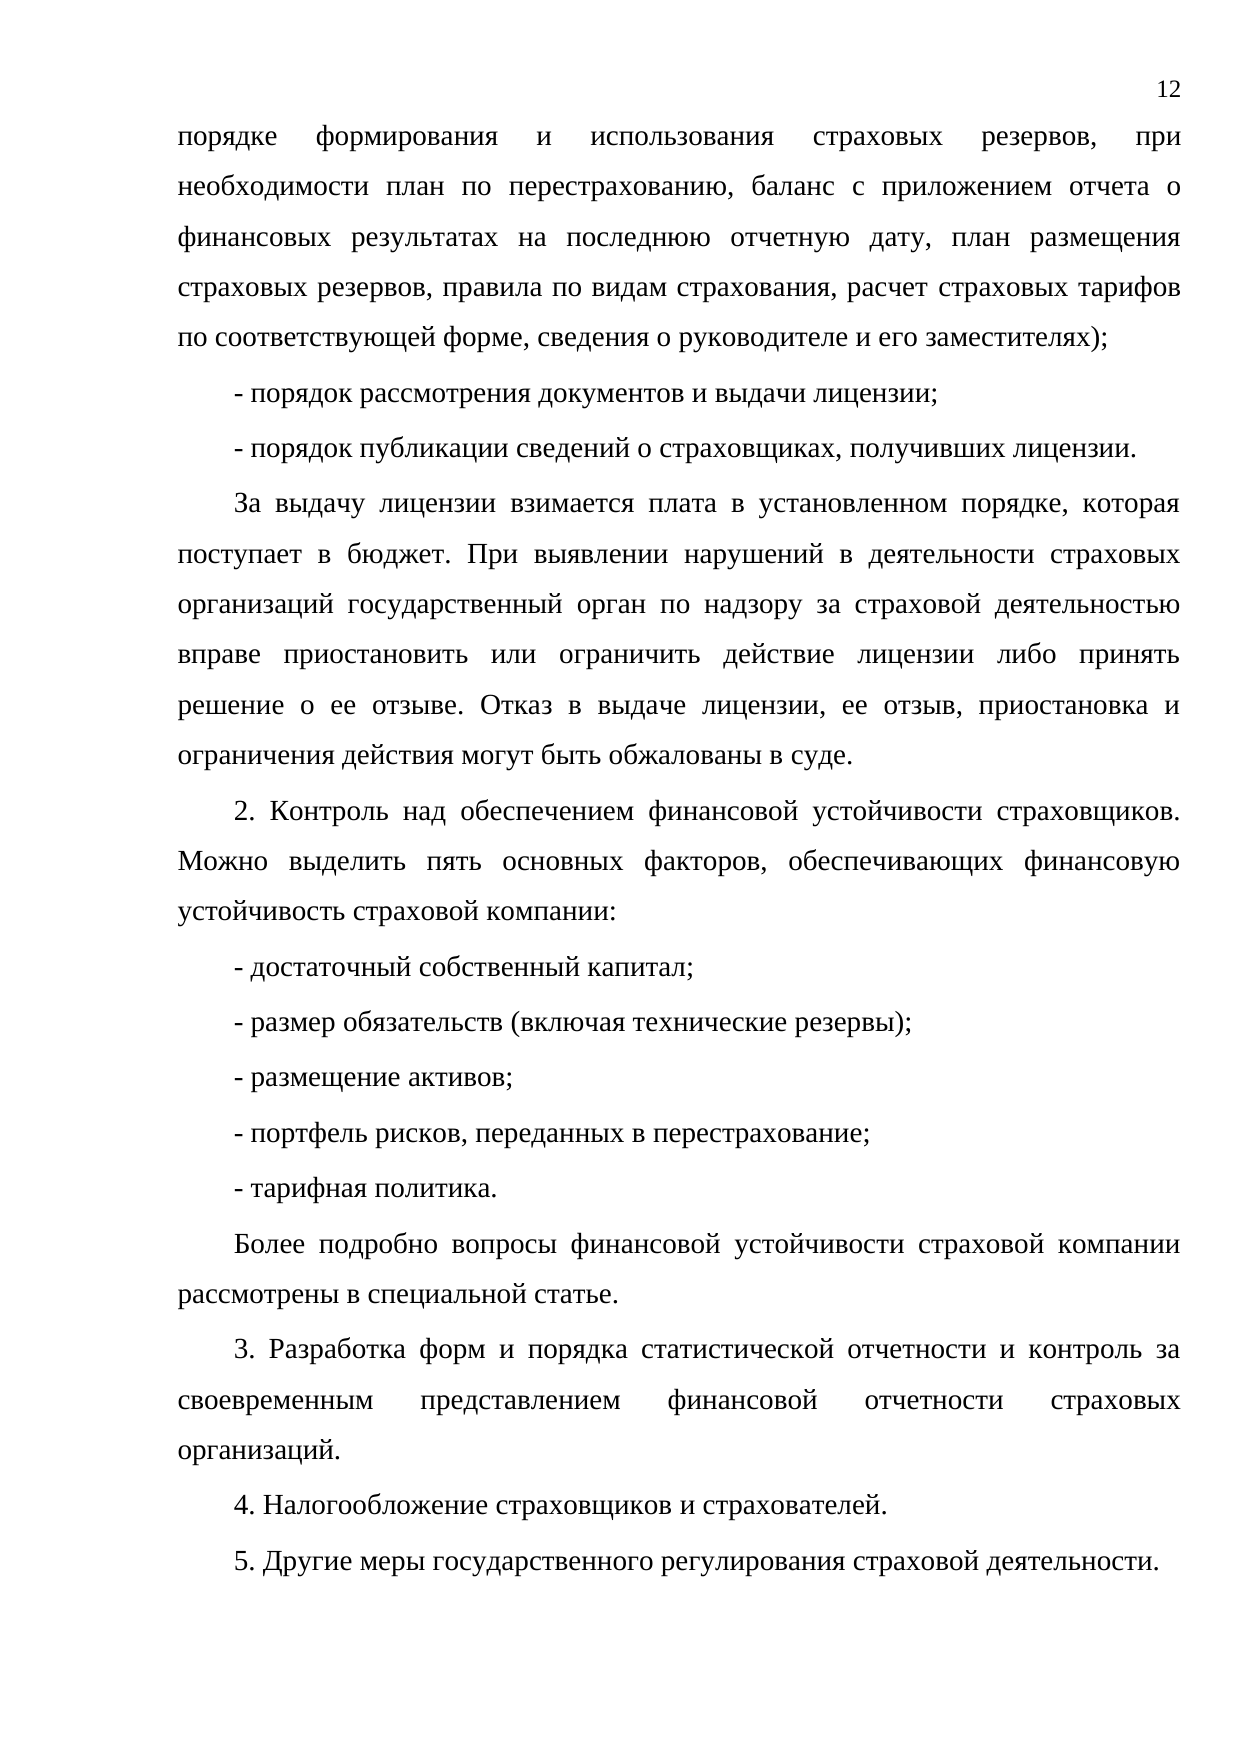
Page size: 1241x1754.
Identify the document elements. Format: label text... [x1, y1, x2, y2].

text 3. Разработка форм и порядка статистической отчетности и контроль за своевременным представлением финансовой отчетности страховых организаций. [177, 1331, 1181, 1466]
text - порядок публикации сведений о страховщиках, получивших лицензии. [177, 430, 1181, 464]
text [177, 118, 1181, 353]
text - размещение активов; [177, 1059, 1181, 1093]
text - размер обязательств (включая технические резервы); [177, 1004, 1181, 1038]
text 5. Другие меры государственного регулирования страховой деятельности. [177, 1543, 1181, 1576]
text - порядок рассмотрения документов и выдачи лицензии; [177, 375, 1181, 408]
text За выдачу лицензии взимается плата в установленном порядке, которая поступает в бюджет. При выявлении нарушений в деятельности страховых организаций государственный орган по надзору за страховой деятельностью вправе приостановить или ограничить действие лицензии либо принять решение о ее отзыве. Отказ в выдаче лицензии, ее отзыв, приостановка и ограничения действия могут быть обжалованы в суде. [177, 486, 1181, 771]
text - портфель рисков, переданных в перестрахование; [177, 1115, 1181, 1148]
text 2. Контроль над обеспечением финансовой устойчивости страховщиков. Можно выделить пять основных факторов, обеспечивающих финансовую устойчивость страховой компании: [177, 793, 1181, 927]
text - тарифная политика. [177, 1170, 1181, 1204]
text 4. Налогообложение страховщиков и страхователей. [177, 1487, 1181, 1521]
text - достаточный собственный капитал; [177, 949, 1181, 982]
text Более подробно вопросы финансовой устойчивости страховой компании рассмотрены в специальной статье. [177, 1226, 1181, 1309]
